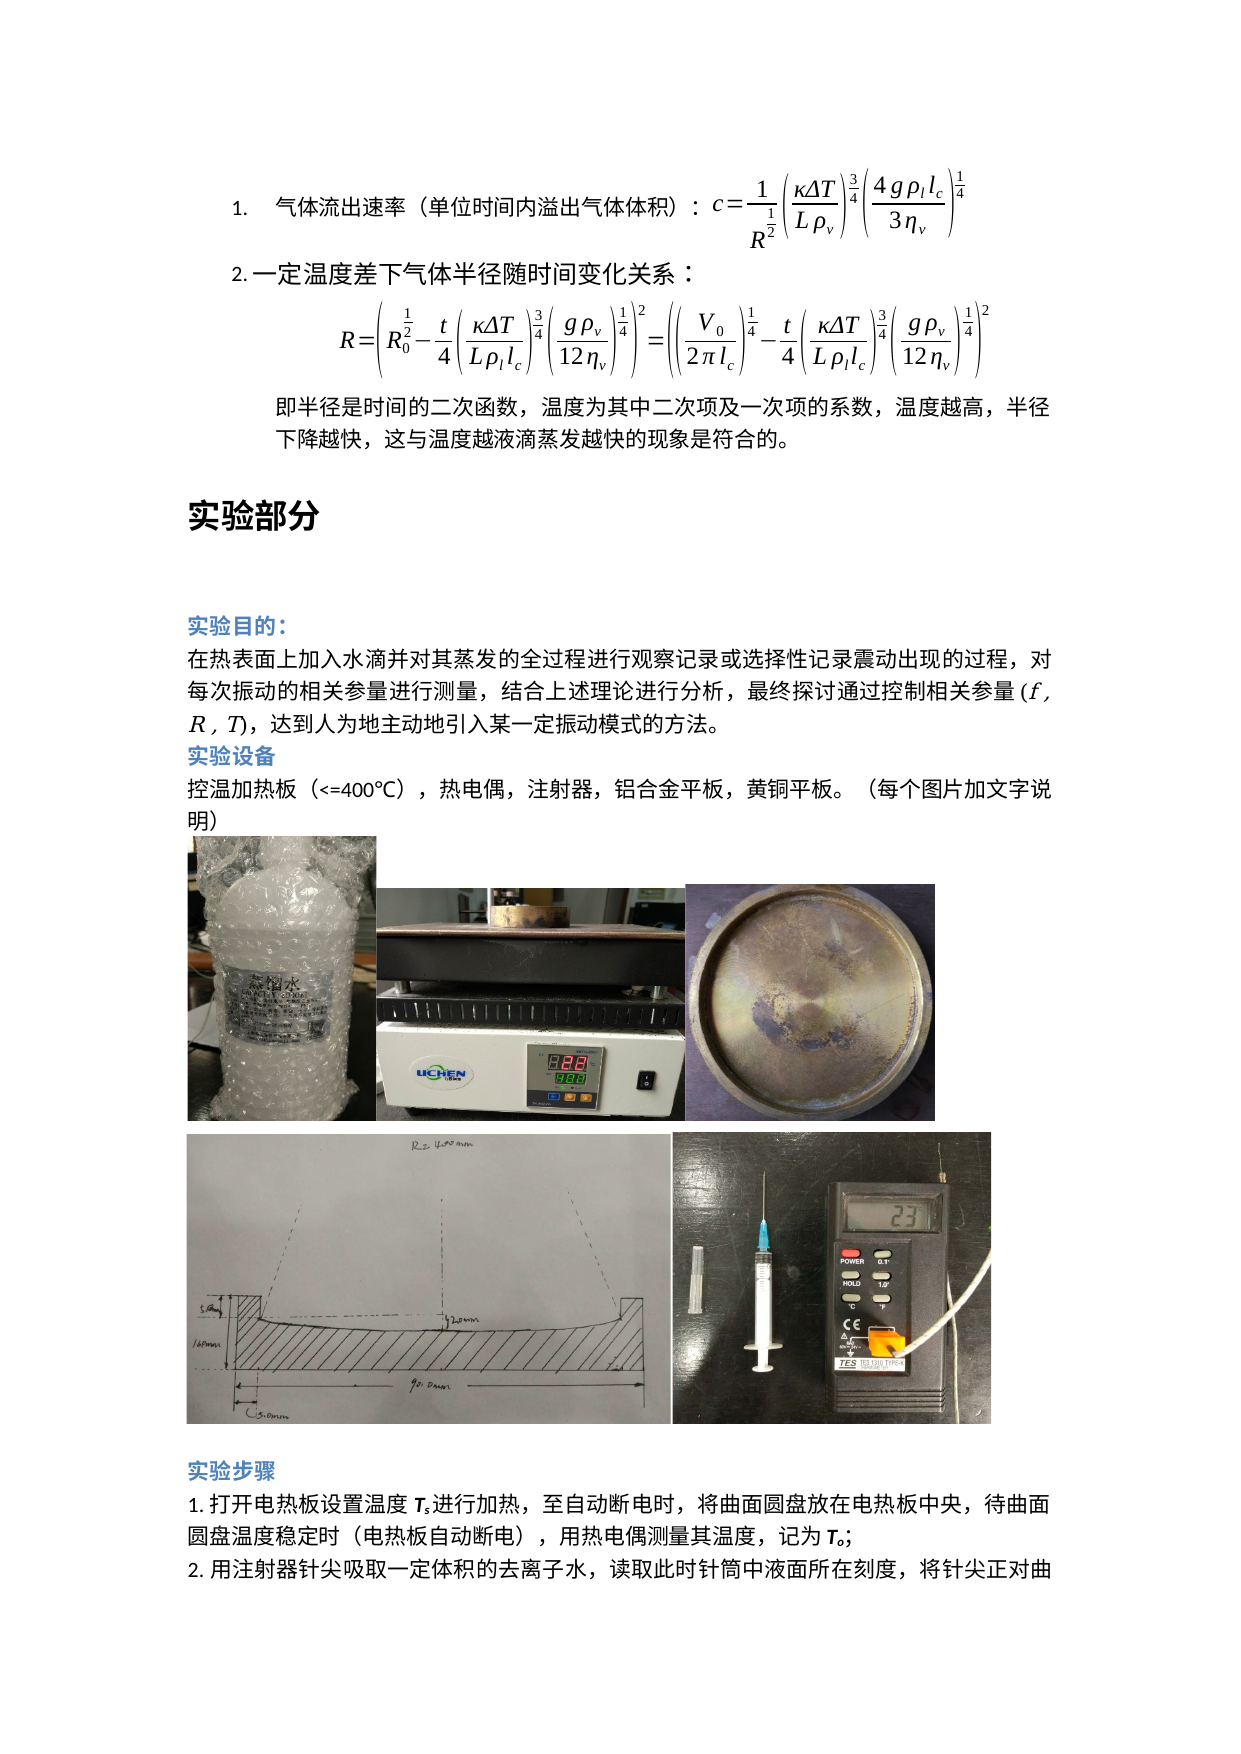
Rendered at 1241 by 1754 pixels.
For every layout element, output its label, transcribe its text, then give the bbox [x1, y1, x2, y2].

picture [187, 836, 935, 1121]
picture [672, 1132, 992, 1424]
text 在热表面上加入水滴并对其蒸发的全过程进行观察记录或选择性记录震动出现的过程，对每次振动的相关参量进行测量，结合上述理论进行分析，最终探讨通过控制相关参量(f , R , T)，达到人为地主动地引入某一定振动模式的方法。 [187, 641, 1053, 739]
text 实验设备 [187, 739, 1053, 771]
text 实验步骤 [187, 1454, 1053, 1486]
picture [187, 1134, 670, 1424]
text 控温加热板（<=400℃），热电偶，注射器，铝合金平板，黄铜平板。（每个图片加文字说明） [187, 771, 1053, 836]
subtitle 实验部分 [187, 482, 1053, 547]
text 实验目的： [187, 609, 1053, 641]
list 气体流出速率（单位时间内溢出气体体积）： [231, 162, 1053, 259]
list 2. [231, 259, 1053, 292]
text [187, 1551, 1053, 1584]
text 1. 打开电热板设置温度Ts进行加热，至自动断电时，将曲面圆盘放在电热板中央，待曲面圆盘温度稳定时（电热板自动断电），用热电偶测量其温度，记为To； [187, 1486, 1053, 1551]
list 即半径是时间的二次函数，温度为其中二次项及一次项的系数，温度越高，半径下降越快，这与温度越液滴蒸发越快的现象是符合的。 [275, 389, 1053, 454]
